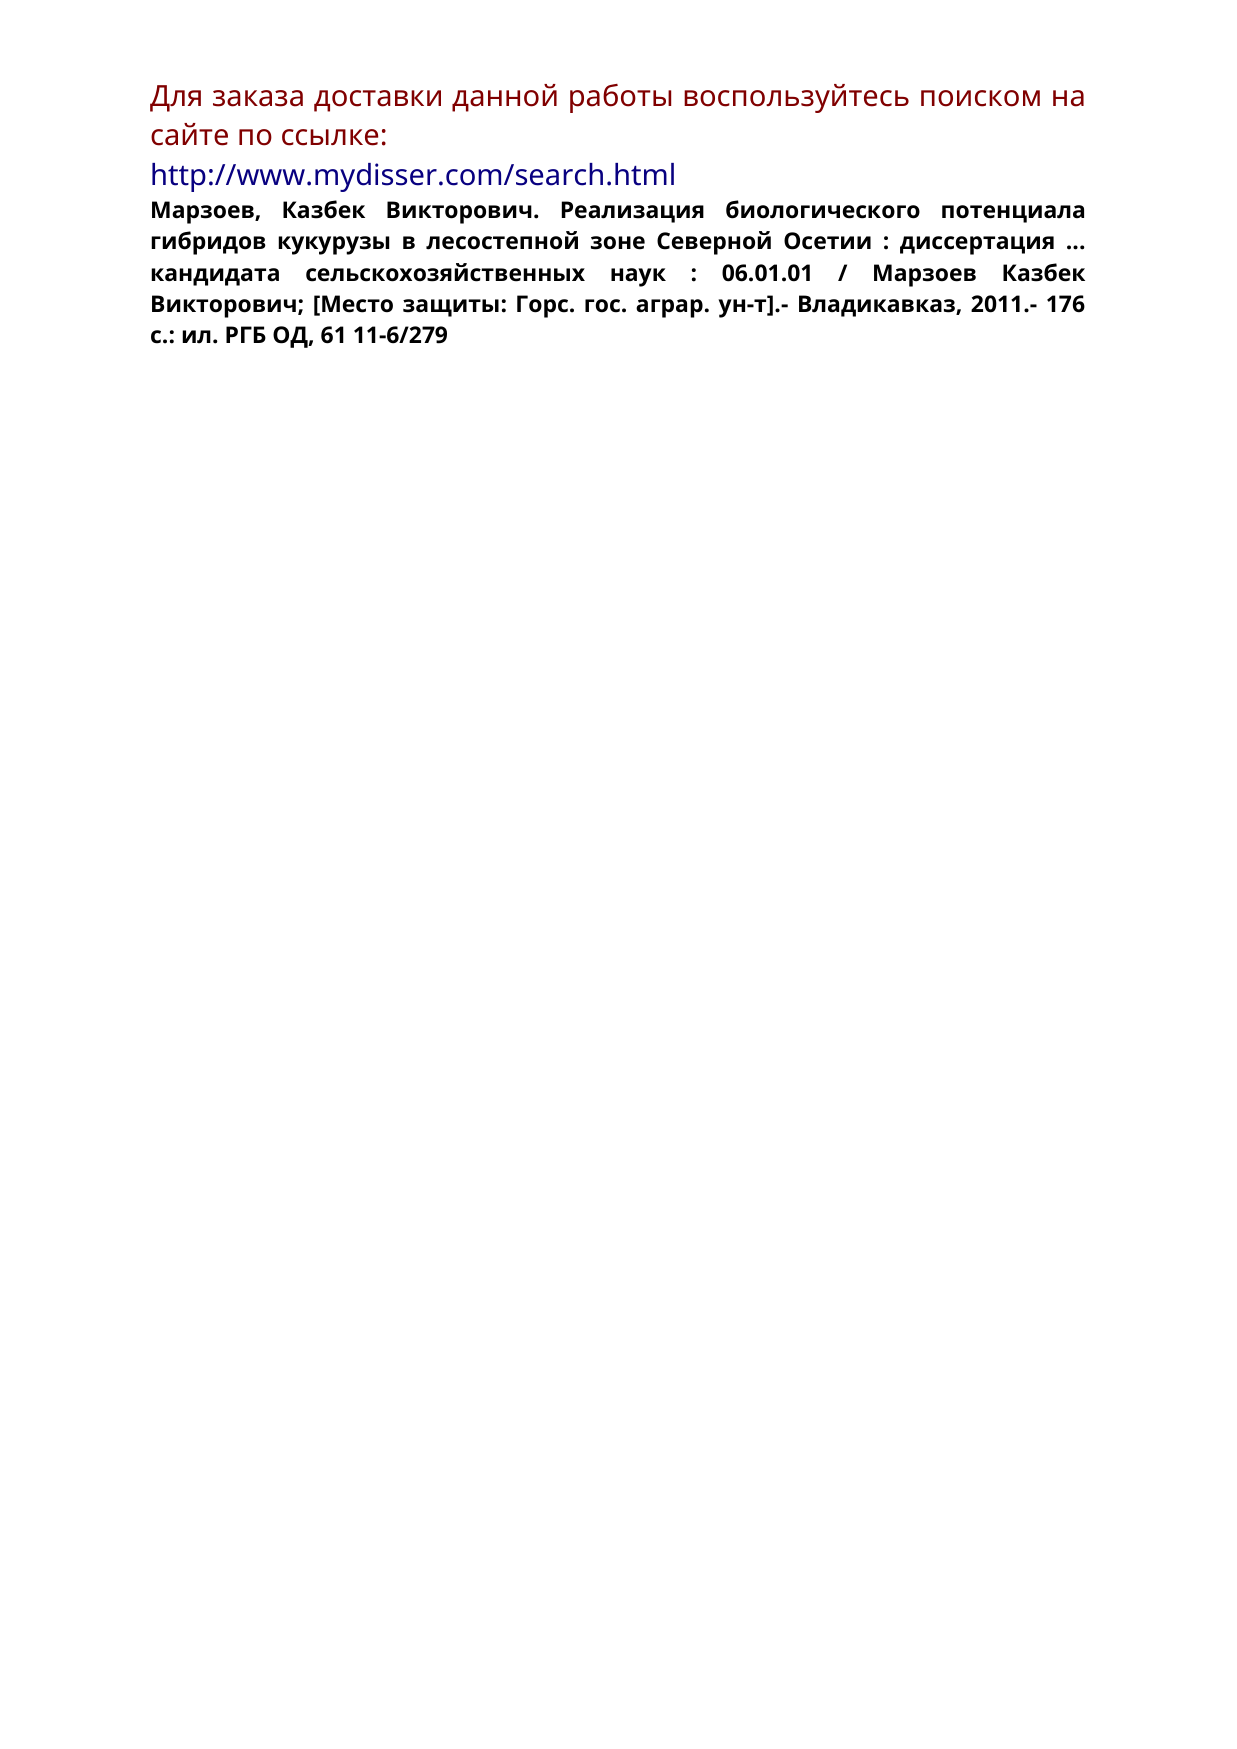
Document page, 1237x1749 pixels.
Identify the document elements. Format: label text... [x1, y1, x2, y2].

text Марзоев, Казбек Викторович. Реализация биологического потенциала гибридов кукурузы в лесостепной зоне Северной Осетии : диссертация ... кандидата сельскохозяйственных наук : 06.01.01 / Марзоев Казбек Викторович; [Место защиты: Горс. гос. аграр. ун-т].- Владикавказ, 2011.- 176 с.: ил. РГБ ОД, 61 11-6/279 [150, 194, 1086, 350]
